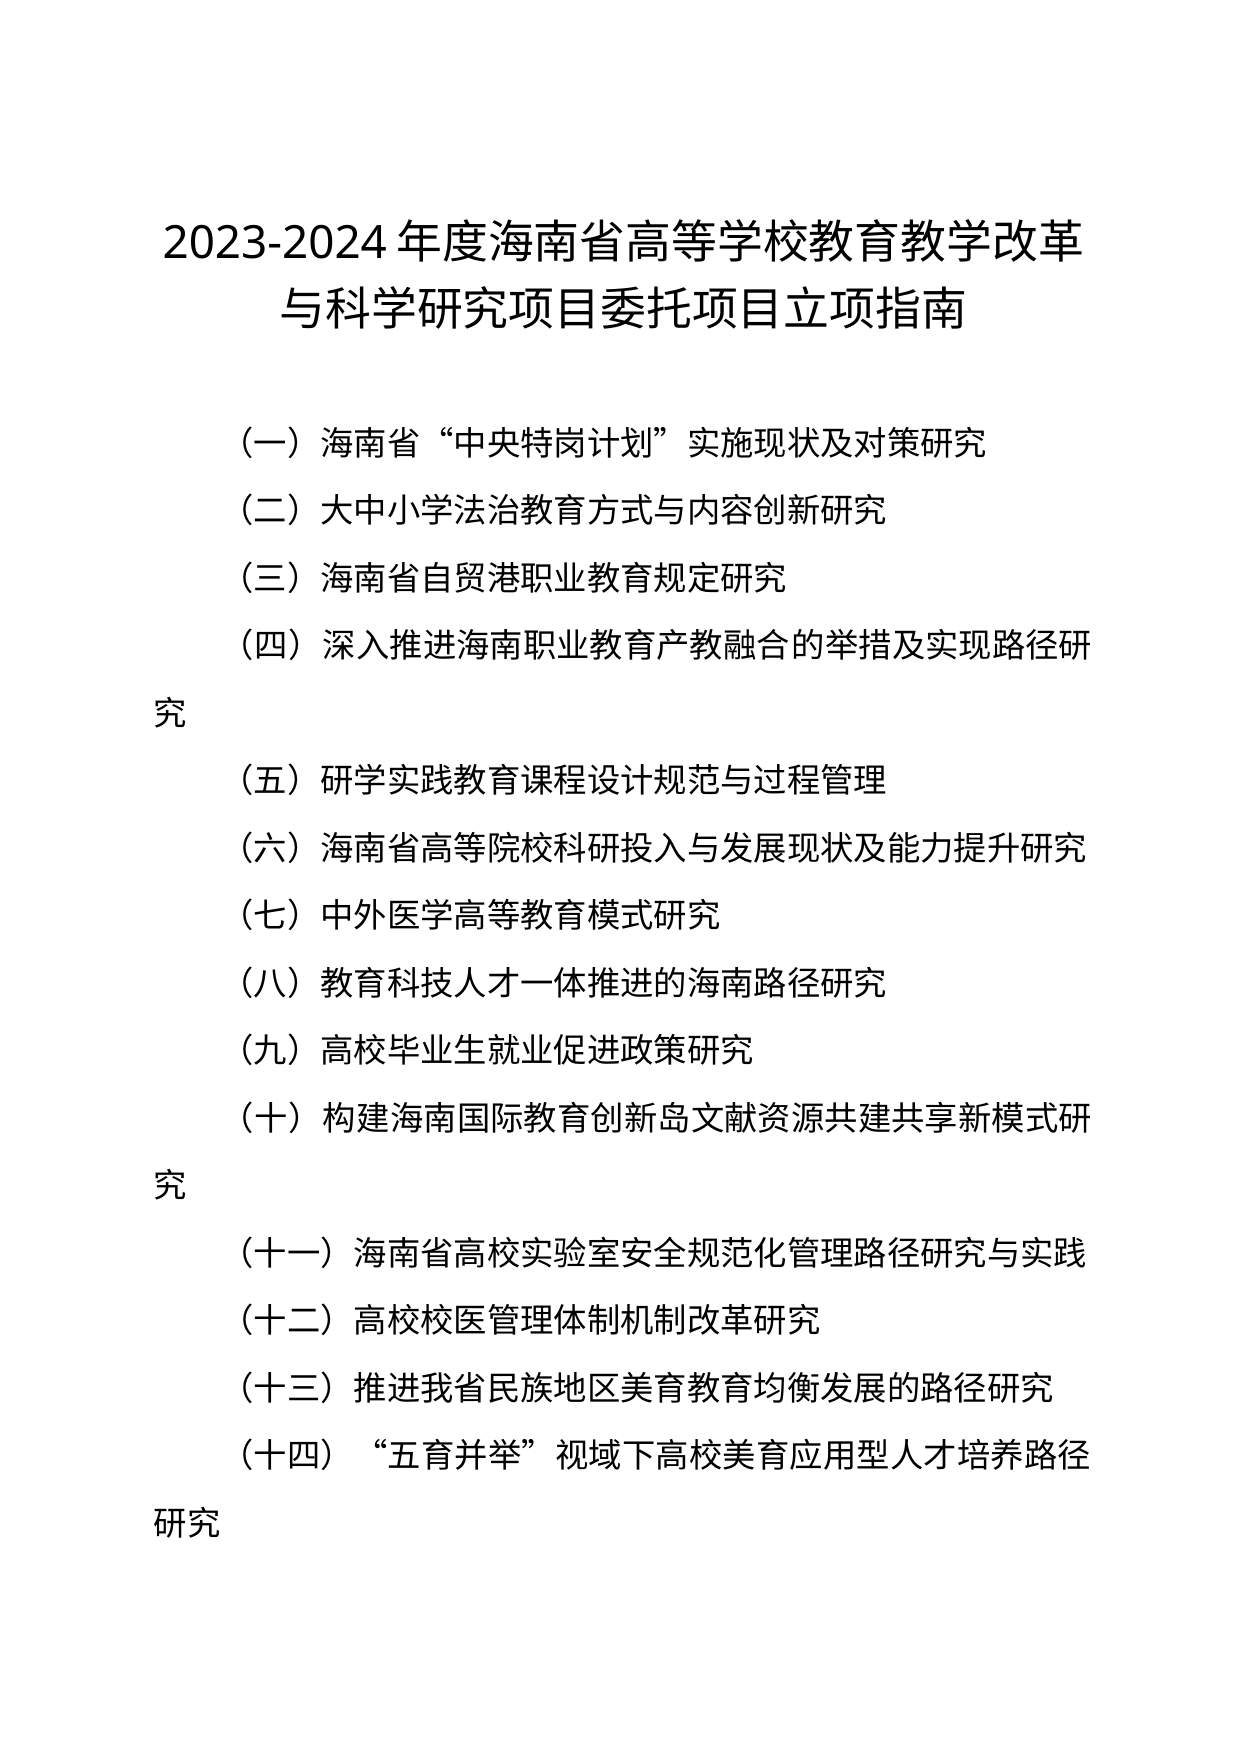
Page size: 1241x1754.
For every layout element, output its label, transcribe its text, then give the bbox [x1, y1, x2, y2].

text （二）大中小学法治教育方式与内容创新研究 [153, 474, 1093, 542]
text （九）高校毕业生就业促进政策研究 [153, 1014, 1093, 1082]
text （八）教育科技人才一体推进的海南路径研究 [153, 947, 1093, 1014]
text （七）中外医学高等教育模式研究 [153, 879, 1093, 947]
text （五）研学实践教育课程设计规范与过程管理 [153, 744, 1093, 812]
text （三）海南省自贸港职业教育规定研究 [153, 542, 1093, 609]
text （十一）海南省高校实验室安全规范化管理路径研究与实践 [153, 1217, 1093, 1284]
text （十四）“五育并举”视域下高校美育应用型人才培养路径研究 [153, 1419, 1093, 1554]
text （十三）推进我省民族地区美育教育均衡发展的路径研究 [153, 1352, 1093, 1419]
text （六）海南省高等院校科研投入与发展现状及能力提升研究 [153, 812, 1093, 879]
text （四）深入推进海南职业教育产教融合的举措及实现路径研究 [153, 609, 1093, 744]
text （十）构建海南国际教育创新岛文献资源共建共享新模式研究 [153, 1082, 1093, 1217]
text 2023-2024年度海南省高等学校教育教学改革与科学研究项目委托项目立项指南 [153, 204, 1093, 339]
text （一）海南省“中央特岗计划”实施现状及对策研究 [153, 407, 1093, 474]
text （十二）高校校医管理体制机制改革研究 [153, 1284, 1093, 1352]
